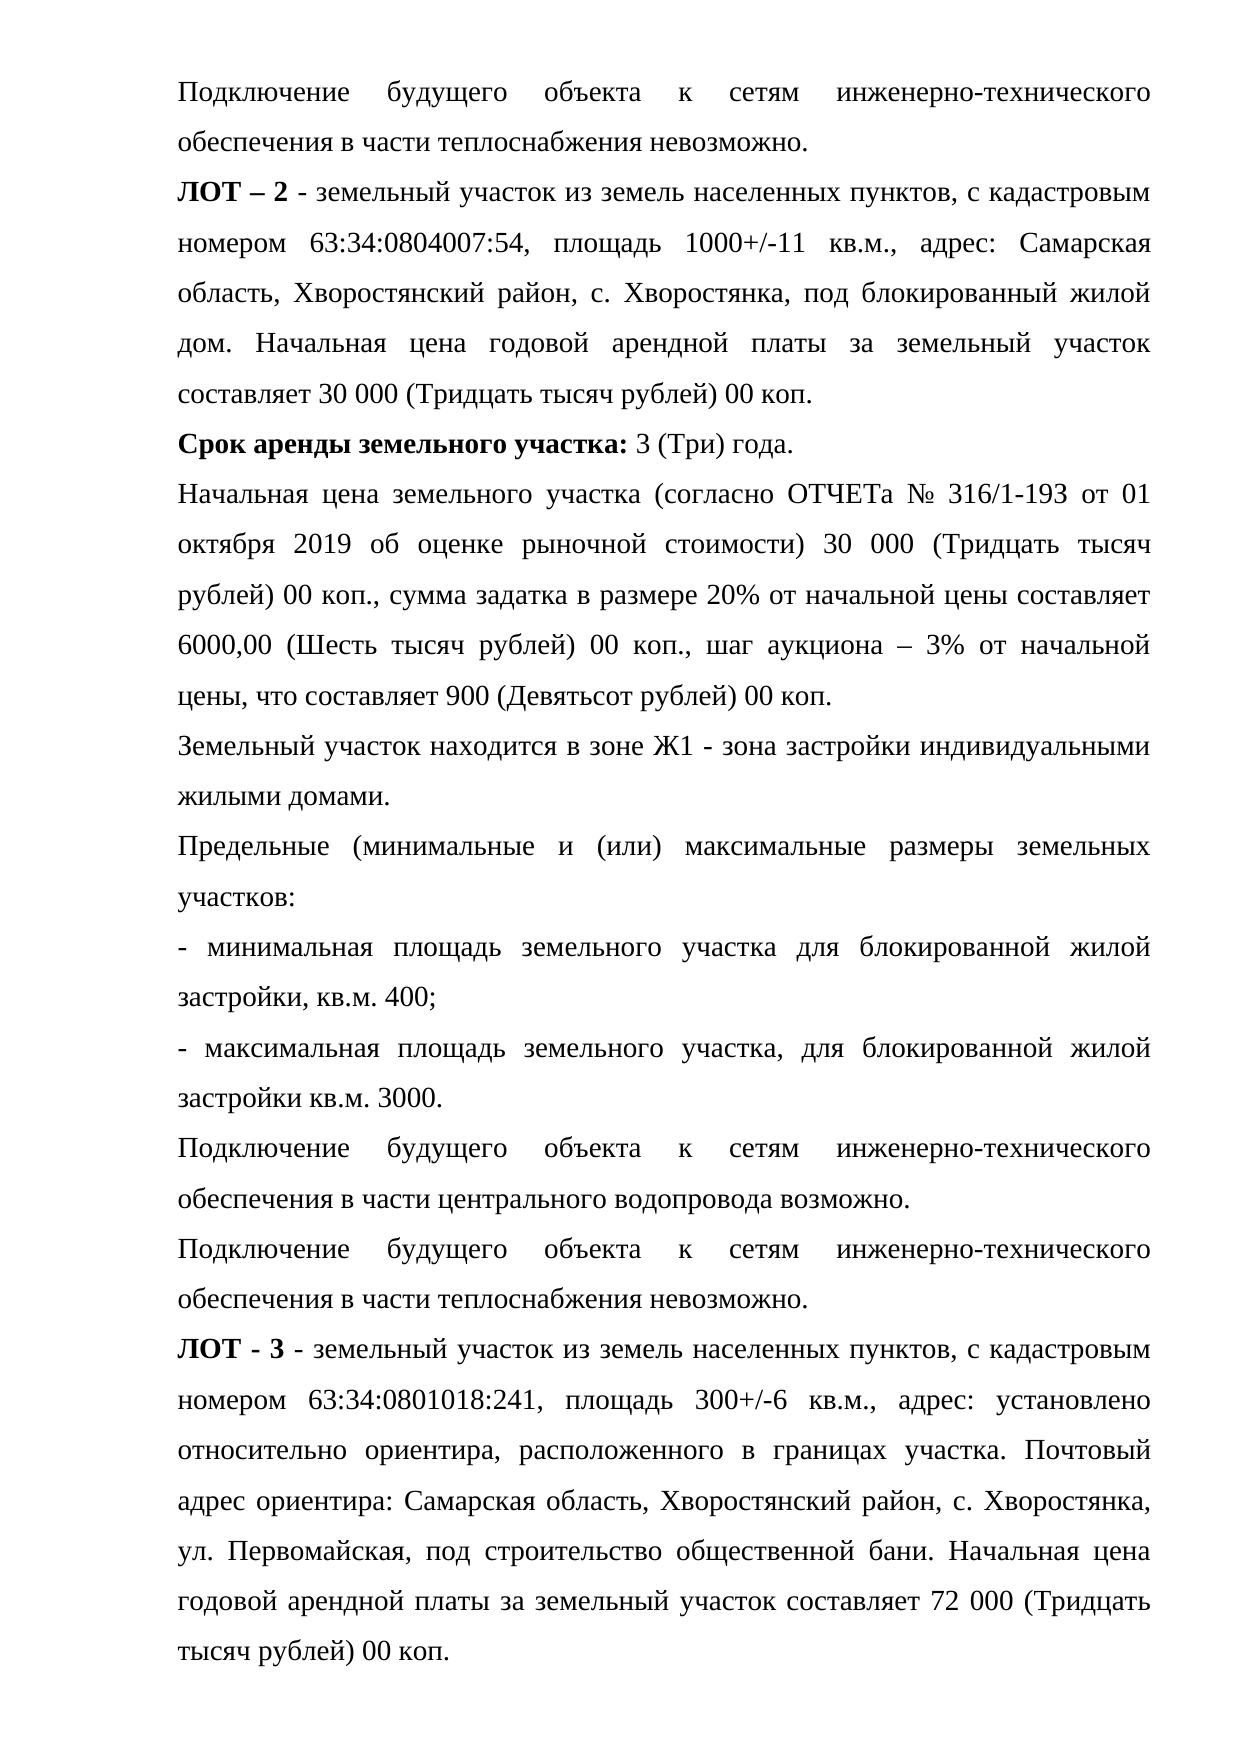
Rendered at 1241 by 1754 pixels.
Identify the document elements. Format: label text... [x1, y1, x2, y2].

text ЛОТ - 3 - земельный участок из земель населенных пунктов, с кадастровым номером 63:34:0801018:241, площадь 300+/-6 кв.м., адрес: установлено относительно ориентира, расположенного в границах участка. Почтовый адрес ориентира: Самарская область, Хворостянский район, с. Хворостянка, ул. Первомайская, под строительство общественной бани. Начальная цена годовой арендной платы за земельный участок составляет 72 000 (Тридцать тысяч рублей) 00 коп. [177, 1332, 1152, 1667]
text Подключение будущего объекта к сетям инженерно-технического обеспечения в части центрального водопровода возможно. [177, 1130, 1152, 1214]
text - максимальная площадь земельного участка, для блокированной жилой застройки кв.м. 3000. [177, 1030, 1152, 1114]
text Срок аренды земельного участка: 3 (Три) года. [177, 426, 1152, 459]
text Подключение будущего объекта к сетям инженерно-технического обеспечения в части теплоснабжения невозможно. [177, 1231, 1152, 1315]
text Подключение будущего объекта к сетям инженерно-технического обеспечения в части теплоснабжения невозможно. [177, 74, 1152, 158]
text ЛОТ – 2 - земельный участок из земель населенных пунктов, с кадастровым номером 63:34:0804007:54, площадь 1000+/-11 кв.м., адрес: Самарская область, Хворостянский район, с. Хворостянка, под блокированный жилой дом. Начальная цена годовой арендной платы за земельный участок составляет 30 000 (Тридцать тысяч рублей) 00 коп. [177, 174, 1152, 409]
text - минимальная площадь земельного участка для блокированной жилой застройки, кв.м. 400; [177, 929, 1152, 1013]
text Начальная цена земельного участка (согласно ОТЧЕТа № 316/1-19З от 01 октября 2019 об оценке рыночной стоимости) 30 000 (Тридцать тысяч рублей) 00 коп., сумма задатка в размере 20% от начальной цены составляет 6000,00 (Шесть тысяч рублей) 00 коп., шаг аукциона – 3% от начальной цены, что составляет 900 (Девятьсот рублей) 00 коп. [177, 476, 1152, 711]
text Земельный участок находится в зоне Ж1 - зона застройки индивидуальными жилыми домами. [177, 728, 1152, 812]
text Предельные (минимальные и (или) максимальные размеры земельных участков: [177, 828, 1152, 912]
